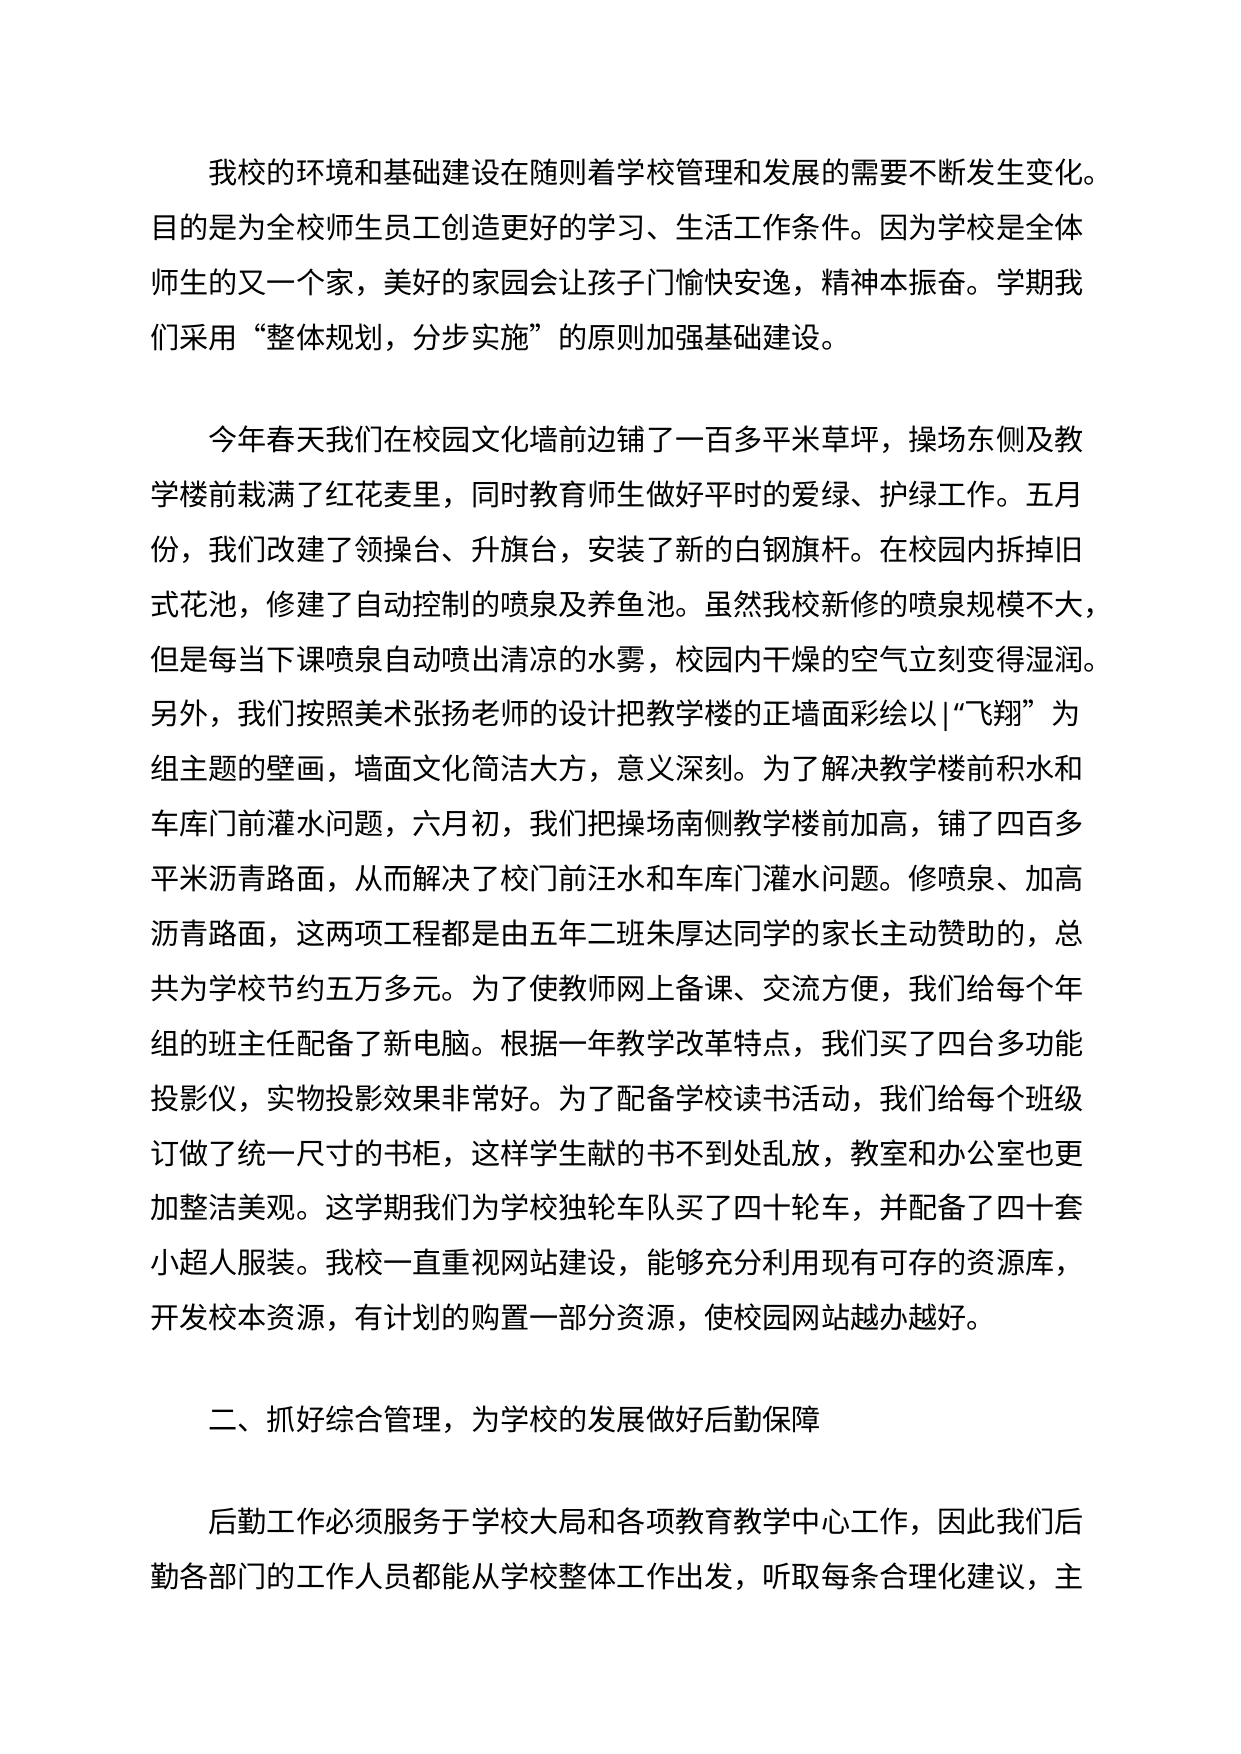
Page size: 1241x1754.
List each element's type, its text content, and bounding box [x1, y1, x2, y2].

text 今年春天我们在校园文化墙前边铺了一百多平米草坪，操场东侧及教学楼前栽满了红花麦里，同时教育师生做好平时的爱绿、护绿工作。五月份，我们改建了领操台、升旗台，安装了新的白钢旗杆。在校园内拆掉旧式花池，修建了自动控制的喷泉及养鱼池。虽然我校新修的喷泉规模不大，但是每当下课喷泉自动喷出清凉的水雾，校园内干燥的空气立刻变得湿润。另外，我们按照美术张扬老师的设计把教学楼的正墙面彩绘以|“飞翔”为组主题的壁画，墙面文化简洁大方，意义深刻。为了解决教学楼前积水和车库门前灌水问题，六月初，我们把操场南侧教学楼前加高，铺了四百多平米沥青路面，从而解决了校门前汪水和车库门灌水问题。修喷泉、加高沥青路面，这两项工程都是由五年二班朱厚达同学的家长主动赞助的，总共为学校节约五万多元。为了使教师网上备课、交流方便，我们给每个年组的班主任配备了新电脑。根据一年教学改革特点，我们买了四台多功能投影仪，实物投影效果非常好。为了配备学校读书活动，我们给每个班级订做了统一尺寸的书柜，这样学生献的书不到处乱放，教室和办公室也更加整洁美观。这学期我们为学校独轮车队买了四十轮车，并配备了四十套小超人服装。我校一直重视网站建设，能够充分利用现有可存的资源库，开发校本资源，有计划的购置一部分资源，使校园网站越办越好。 [150, 416, 1090, 1337]
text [150, 1498, 1090, 1596]
text 我校的环境和基础建设在随则着学校管理和发展的需要不断发生变化。目的是为全校师生员工创造更好的学习、生活工作条件。因为学校是全体师生的又一个家，美好的家园会让孩子门愉快安逸，精神本振奋。学期我们采用“整体规划，分步实施”的原则加强基础建设。 [150, 150, 1090, 357]
text 二、抓好综合管理，为学校的发展做好后勤保障 [150, 1397, 1090, 1439]
